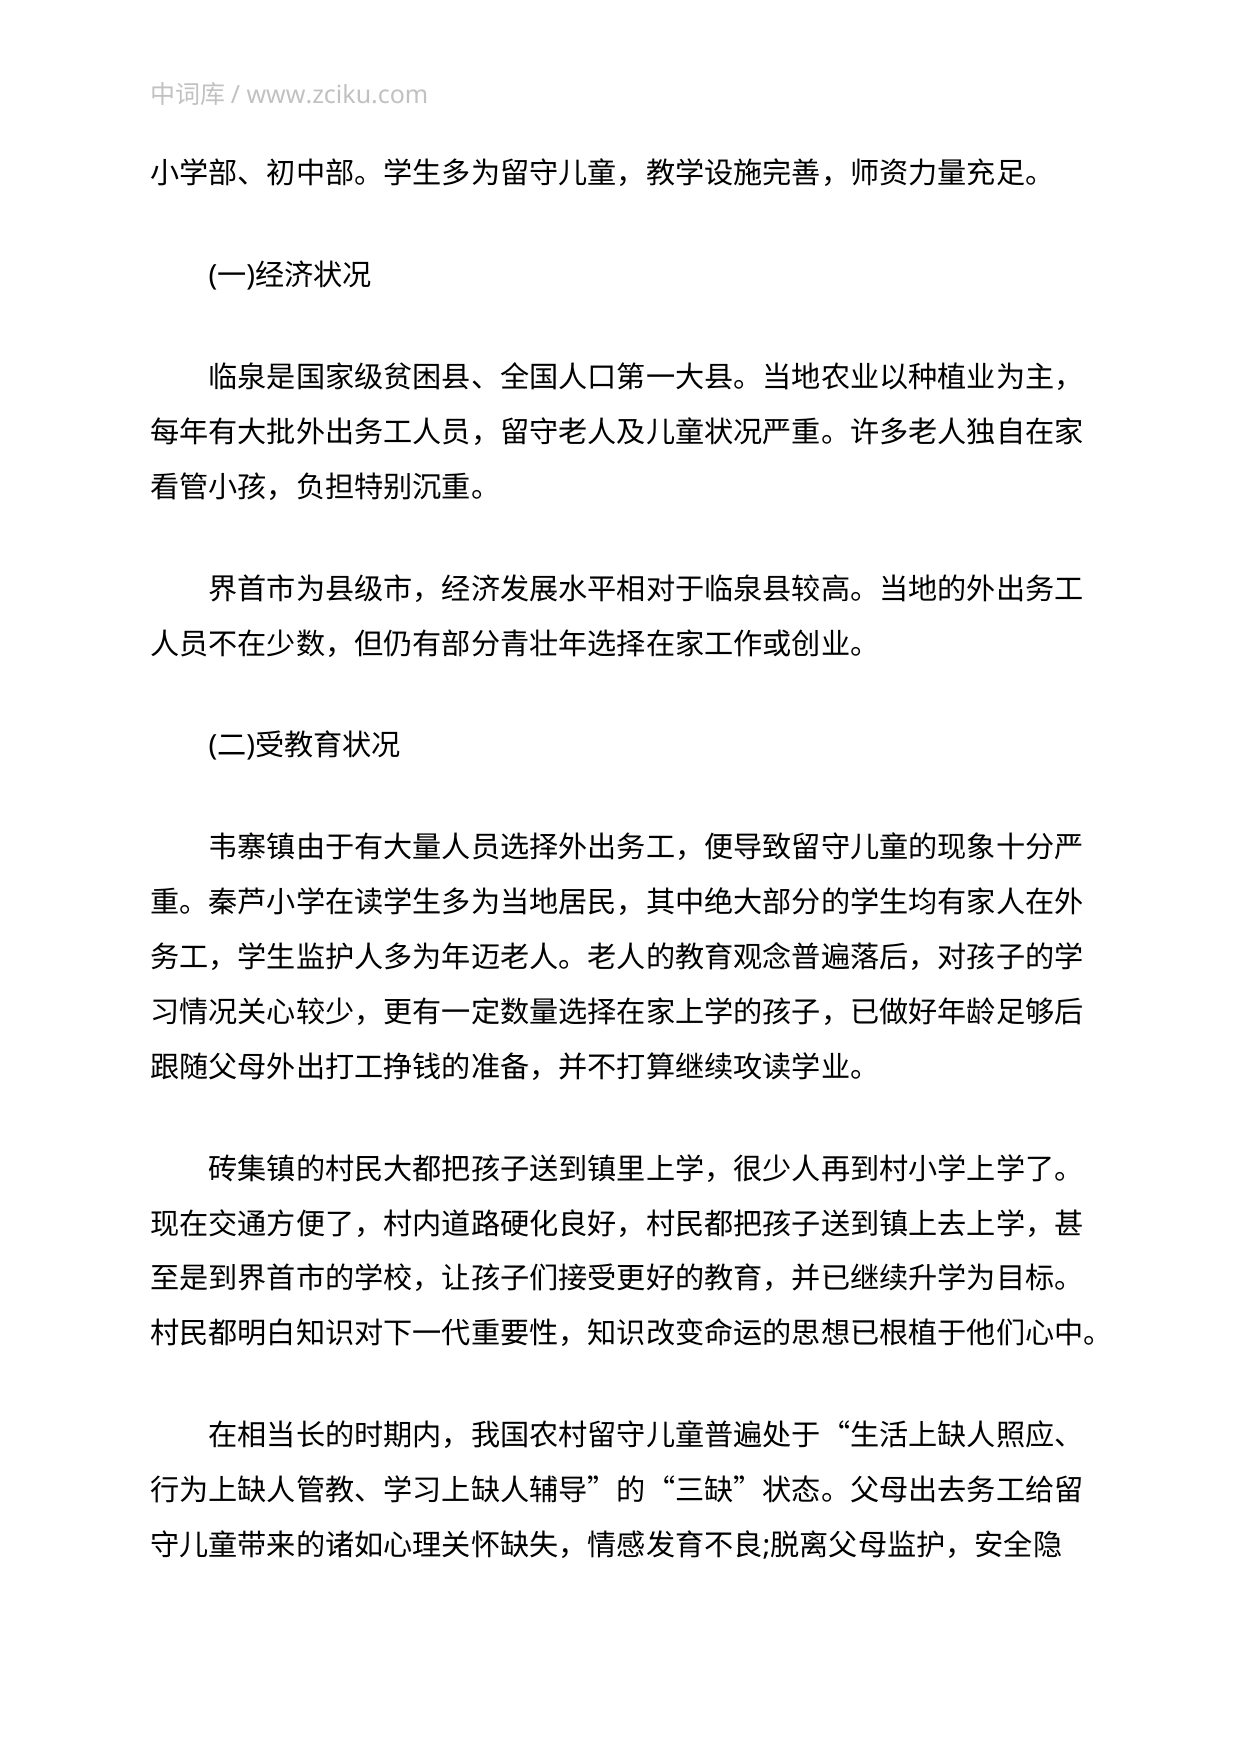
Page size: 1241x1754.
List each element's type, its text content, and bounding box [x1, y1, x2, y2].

text (二)受教育状况 [150, 722, 1090, 764]
text 临泉是国家级贫困县、全国人口第一大县。当地农业以种植业为主，每年有大批外出务工人员，留守老人及儿童状况严重。许多老人独自在家看管小孩，负担特别沉重。 [150, 354, 1090, 506]
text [150, 1412, 1090, 1564]
text 界首市为县级市，经济发展水平相对于临泉县较高。当地的外出务工人员不在少数，但仍有部分青壮年选择在家工作或创业。 [150, 565, 1090, 662]
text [150, 150, 1090, 192]
text 砖集镇的村民大都把孩子送到镇里上学，很少人再到村小学上学了。现在交通方便了，村内道路硬化良好，村民都把孩子送到镇上去上学，甚至是到界首市的学校，让孩子们接受更好的教育，并已继续升学为目标。村民都明白知识对下一代重要性，知识改变命运的思想已根植于他们心中。 [150, 1145, 1090, 1352]
text (一)经济状况 [150, 252, 1090, 294]
text 韦寨镇由于有大量人员选择外出务工，便导致留守儿童的现象十分严重。秦芦小学在读学生多为当地居民，其中绝大部分的学生均有家人在外务工，学生监护人多为年迈老人。老人的教育观念普遍落后，对孩子的学习情况关心较少，更有一定数量选择在家上学的孩子，已做好年龄足够后跟随父母外出打工挣钱的准备，并不打算继续攻读学业。 [150, 824, 1090, 1086]
